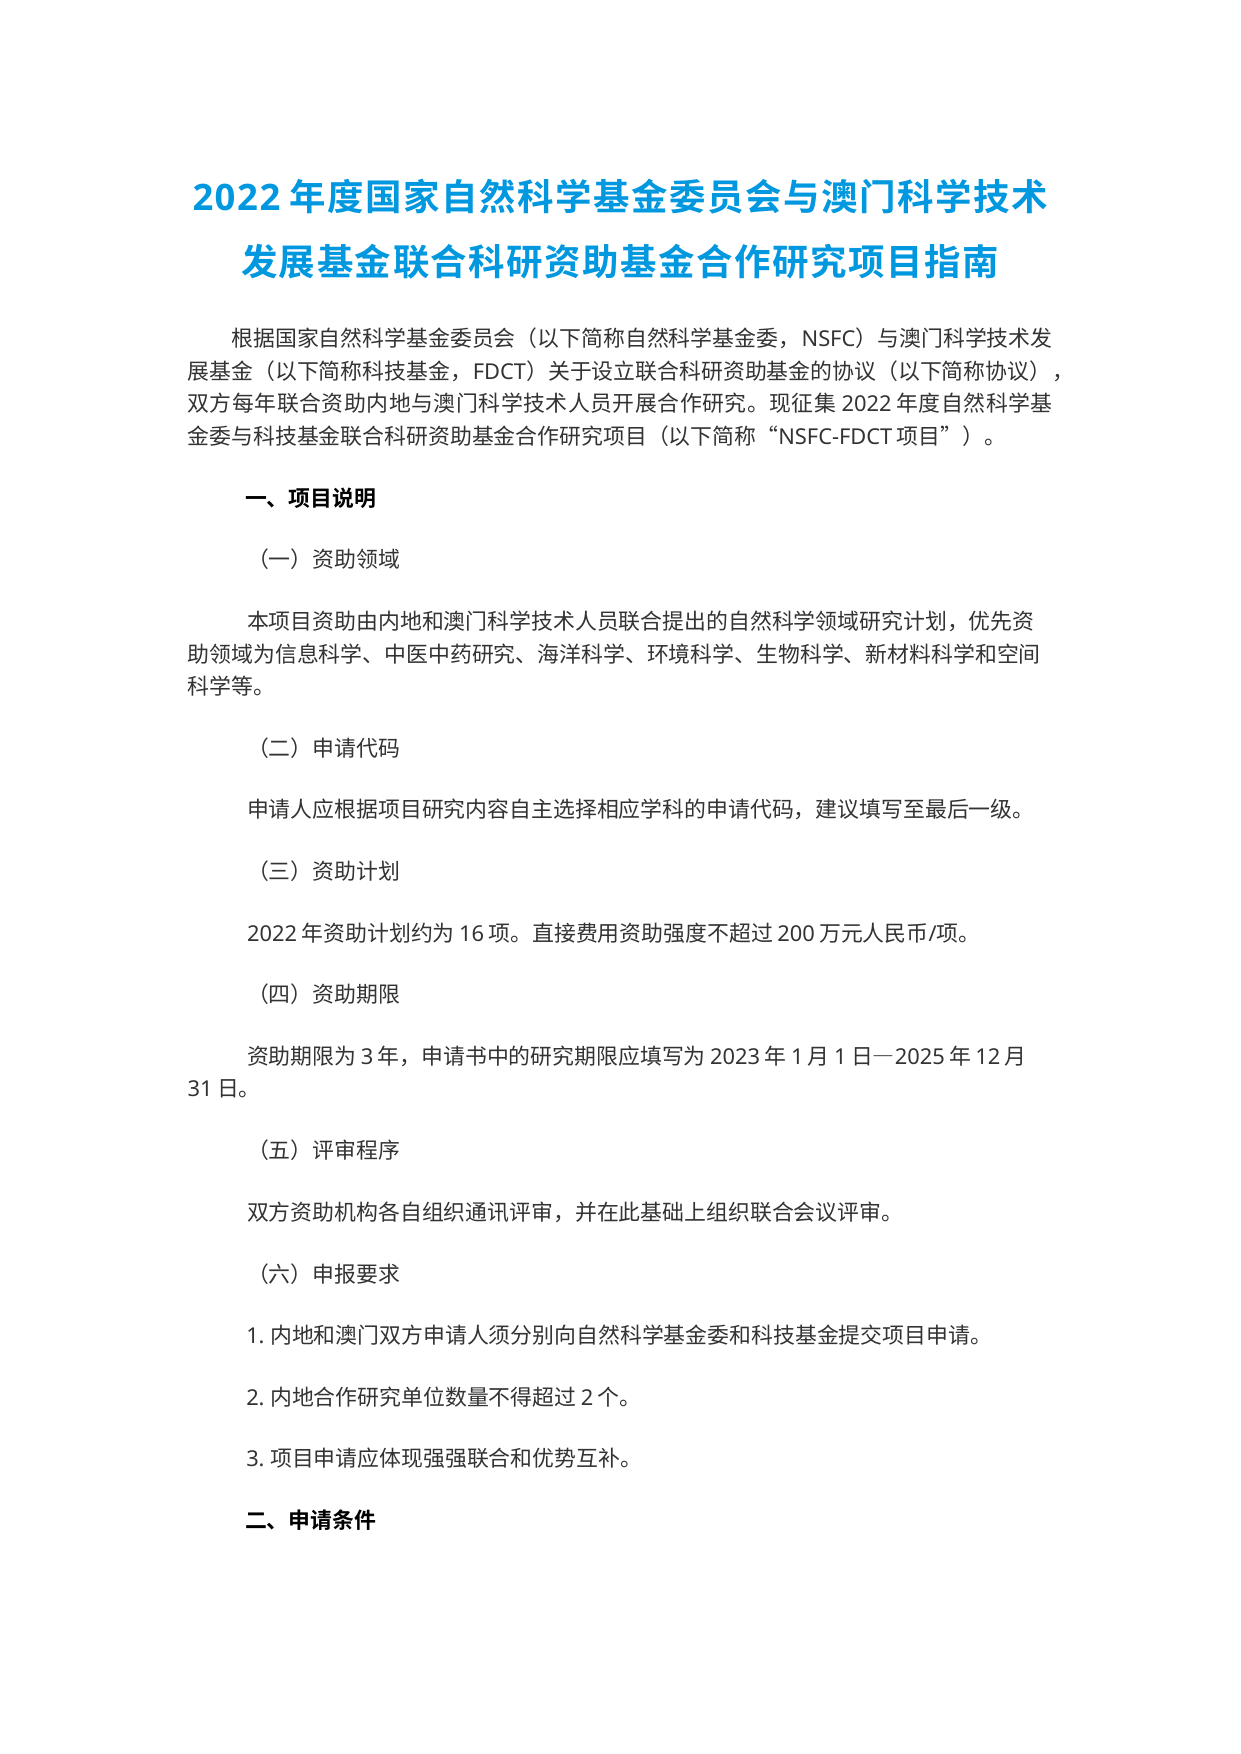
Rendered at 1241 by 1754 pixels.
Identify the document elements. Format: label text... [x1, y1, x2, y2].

text 一、项目说明 [187, 480, 1053, 513]
text 2. 内地合作研究单位数量不得超过2个。 [187, 1379, 1053, 1412]
text 2022年度国家自然科学基金委员会与澳门科学技术发展基金联合科研资助基金合作研究项目指南 [187, 162, 1053, 292]
text 二、申请条件 [187, 1503, 1053, 1535]
text 本项目资助由内地和澳门科学技术人员联合提出的自然科学领域研究计划，优先资助领域为信息科学、中医中药研究、海洋科学、环境科学、生物科学、新材料科学和空间科学等。 [187, 604, 1053, 701]
text （三）资助计划 [187, 854, 1053, 886]
text 3. 项目申请应体现强强联合和优势互补。 [187, 1441, 1053, 1474]
text （四）资助期限 [187, 977, 1053, 1009]
text （二）申请代码 [187, 730, 1053, 763]
text 申请人应根据项目研究内容自主选择相应学科的申请代码，建议填写至最后一级。 [187, 792, 1053, 824]
text （一）资助领域 [187, 542, 1053, 574]
text 根据国家自然科学基金委员会（以下简称自然科学基金委，NSFC）与澳门科学技术发展基金（以下简称科技基金，FDCT）关于设立联合科研资助基金的协议（以下简称协议），双方每年联合资助内地与澳门科学技术人员开展合作研究。现征集2022年度自然科学基金委与科技基金联合科研资助基金合作研究项目（以下简称“NSFC-FDCT项目”）。 [187, 321, 1053, 451]
text （五）评审程序 [187, 1133, 1053, 1165]
text 1. 内地和澳门双方申请人须分别向自然科学基金委和科技基金提交项目申请。 [187, 1318, 1053, 1350]
text （六）申报要求 [187, 1256, 1053, 1289]
text 双方资助机构各自组织通讯评审，并在此基础上组织联合会议评审。 [187, 1194, 1053, 1227]
text 2022年资助计划约为16项。直接费用资助强度不超过200万元人民币/项。 [187, 915, 1053, 948]
text 资助期限为3年，申请书中的研究期限应填写为2023年1月1日—2025年12月31日。 [187, 1039, 1053, 1104]
